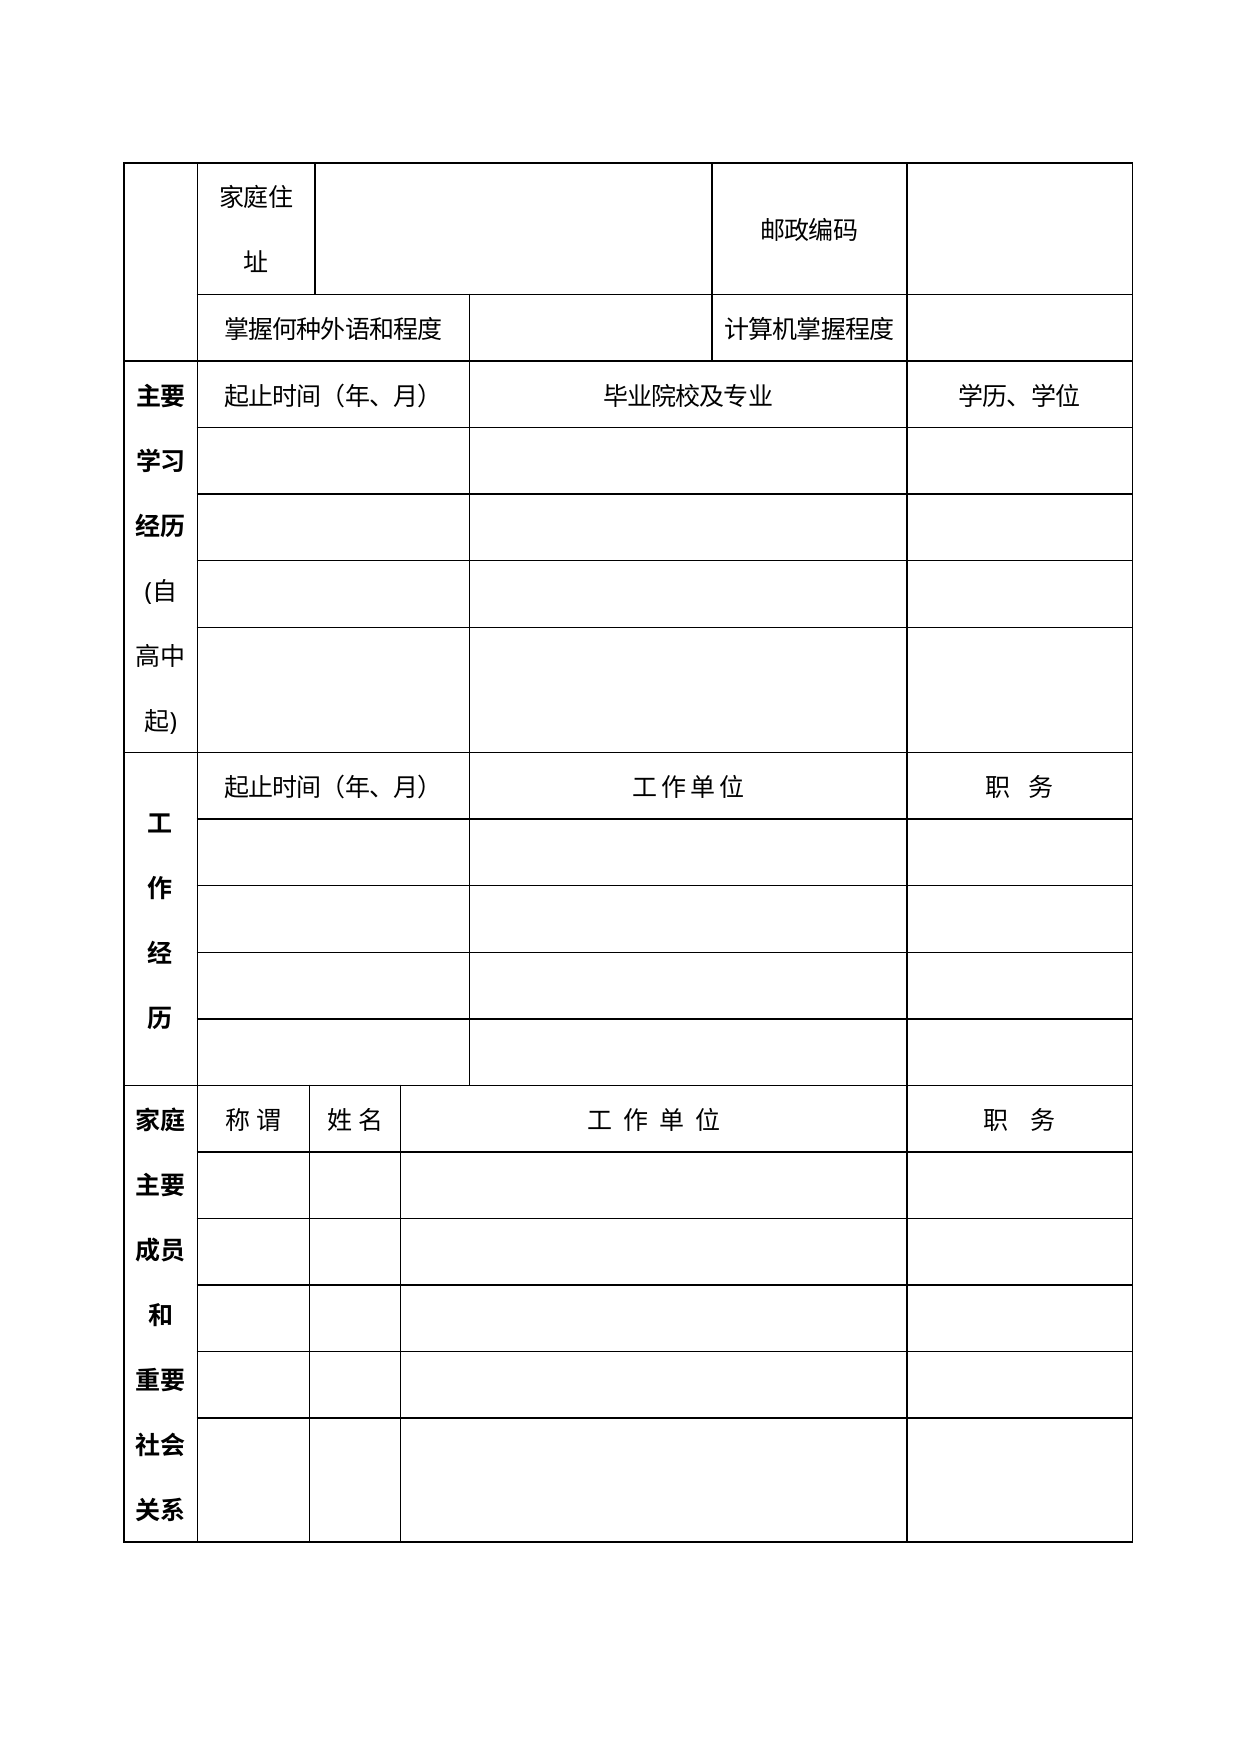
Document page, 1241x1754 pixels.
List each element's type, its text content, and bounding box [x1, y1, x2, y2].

table_cell [908, 953, 1132, 1018]
table_cell 工 作 单 位 [470, 753, 906, 818]
table_cell [316, 164, 711, 293]
table_cell [198, 820, 469, 885]
table_cell 姓 名 [310, 1086, 400, 1151]
table_cell 工 作 经 历 [125, 753, 197, 1084]
table_cell [310, 1286, 400, 1351]
table_cell [470, 886, 906, 951]
table_cell [908, 820, 1132, 885]
table_cell 毕业院校及专业 [470, 362, 906, 427]
table_cell [908, 1153, 1132, 1218]
table_cell [908, 1020, 1132, 1084]
table_cell [310, 1153, 400, 1218]
table_cell 掌握何种外语和程度 [198, 295, 469, 360]
table_cell 邮政编码 [713, 164, 906, 293]
table_cell [908, 561, 1132, 626]
table_cell [908, 628, 1132, 752]
table_cell 家庭住址 [198, 164, 314, 293]
table_cell 家庭主要成员和 重要社会关系 [125, 1086, 197, 1541]
table_cell [198, 495, 469, 560]
table_cell 起止时间（年、月） [198, 362, 469, 427]
table_cell [401, 1352, 906, 1417]
table_cell [470, 428, 906, 493]
table_cell 称 谓 [198, 1086, 309, 1151]
table_cell [470, 820, 906, 885]
table_cell [908, 495, 1132, 560]
table_cell 职 务 [908, 1086, 1132, 1151]
table_cell [310, 1419, 400, 1541]
table_cell [198, 1419, 309, 1541]
table_cell [401, 1419, 906, 1541]
table_cell [908, 1352, 1132, 1417]
table_cell [470, 495, 906, 560]
table_cell [198, 1286, 309, 1351]
table_cell [310, 1352, 400, 1417]
table_cell [908, 1419, 1132, 1541]
table_cell [310, 1219, 400, 1284]
table_cell [198, 628, 469, 752]
table_cell [908, 886, 1132, 951]
table_cell [908, 428, 1132, 493]
table_cell [198, 1153, 309, 1218]
table_cell 职 务 [908, 753, 1132, 818]
table_cell [401, 1153, 906, 1218]
table_cell [908, 295, 1132, 360]
table_cell [198, 561, 469, 626]
table_cell [198, 1020, 469, 1084]
table_cell [470, 1020, 906, 1084]
table_cell [198, 1352, 309, 1417]
table_cell 计算机掌握程度 [713, 295, 906, 360]
table_cell [470, 953, 906, 1018]
table_cell 主要学习经历(自高中起) [125, 362, 197, 752]
table_cell 起止时间（年、月） [198, 753, 469, 818]
table_cell [401, 1219, 906, 1284]
table_cell [908, 1286, 1132, 1351]
table_cell [401, 1286, 906, 1351]
table_cell [198, 953, 469, 1018]
table_cell [908, 1219, 1132, 1284]
table_cell [908, 164, 1132, 293]
table_cell [470, 561, 906, 626]
table_cell [198, 886, 469, 951]
table_cell [470, 628, 906, 752]
table_cell 工 作 单 位 [401, 1086, 906, 1151]
table_cell [198, 428, 469, 493]
table_cell 学历、学位 [908, 362, 1132, 427]
table_cell [470, 295, 711, 360]
table_cell [198, 1219, 309, 1284]
